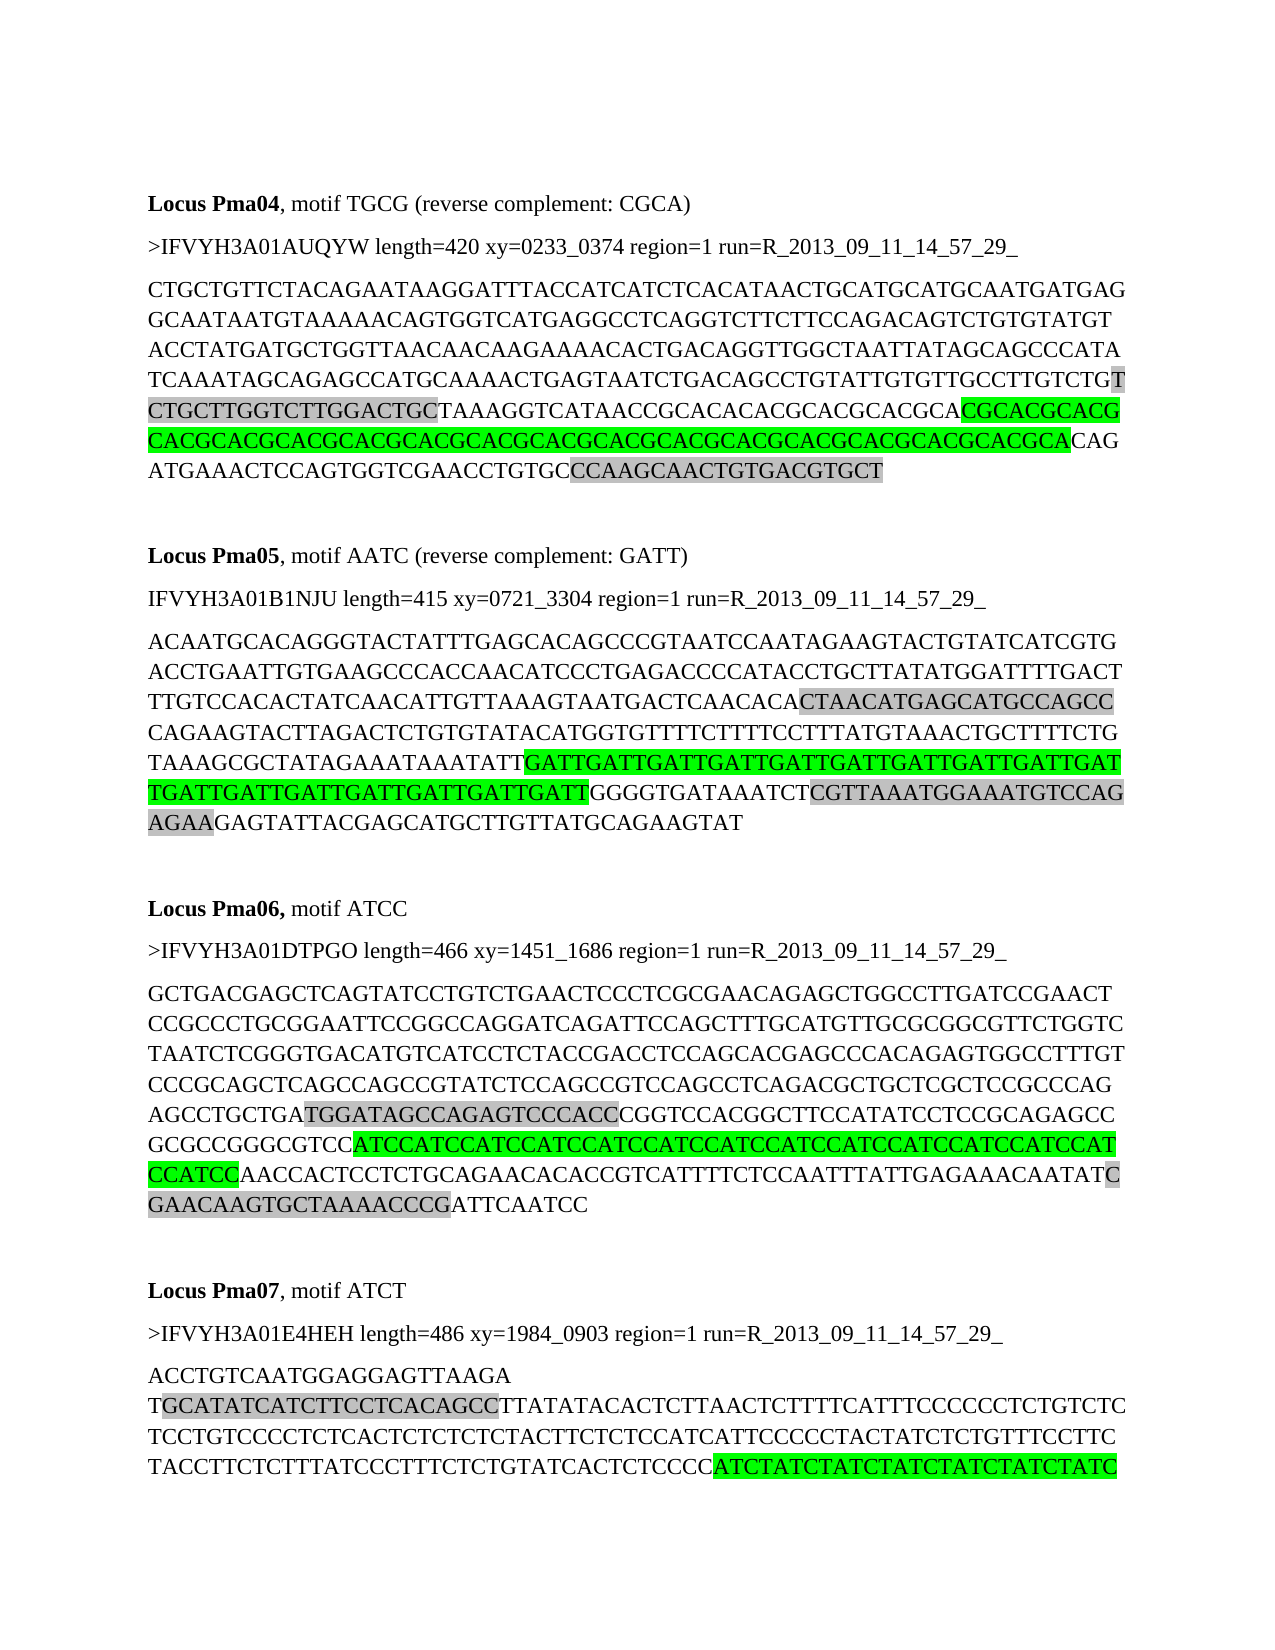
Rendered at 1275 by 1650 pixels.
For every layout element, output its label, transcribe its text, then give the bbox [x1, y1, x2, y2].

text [148, 1362, 1127, 1479]
text >IFVYH3A01AUQYW length=420 xy=0233_0374 region=1 run=R_2013_09_11_14_57_29_ [148, 233, 1127, 259]
text GCTGACGAGCTCAGTATCCTGTCTGAACTCCCTCGCGAACAGAGCTGGCCTTGATCCGAACTCCGCCCTGCGGAATTCCGGCCAGGATCAGATTCCAGCTTTGCATGTTGCGCGGCGTTCTGGTCTAATCTCGGGTGACATGTCATCCTCTACCGACCTCCAGCACGAGCCCACAGAGTGGCCTTTGTCCCGCAGCTCAGCCAGCCGTATCTCCAGCCGTCCAGCCTCAGACGCTGCTCGCTCCGCCCAGAGCCTGCTGATGGATAGCCAGAGTCCCACCCGGTCCACGGCTTCCATATCCTCCGCAGAGCCGCGCCGGGCGTCCATCCATCCATCCATCCATCCATCCATCCATCCATCCATCCATCCATCCATCCATCCAACCACTCCTCTGCAGAACACACCGTCATTTTCTCCAATTTATTGAGAAACAATATCGAACAAGTGCTAAAACCCGATTCAATCC [148, 980, 1127, 1218]
text >IFVYH3A01E4HEH length=486 xy=1984_0903 region=1 run=R_2013_09_11_14_57_29_ [148, 1319, 1127, 1346]
text CTGCTGTTCTACAGAATAAGGATTTACCATCATCTCACATAACTGCATGCATGCAATGATGAGGCAATAATGTAAAAACAGTGGTCATGAGGCCTCAGGTCTTCTTCCAGACAGTCTGTGTATGTACCTATGATGCTGGTTAACAACAAGAAAACACTGACAGGTTGGCTAATTATAGCAGCCCATATCAAATAGCAGAGCCATGCAAAACTGAGTAATCTGACAGCCTGTATTGTGTTGCCTTGTCTGTCTGCTTGGTCTTGGACTGCTAAAGGTCATAACCGCACACACGCACGCACGCACGCACGCACGCACGCACGCACGCACGCACGCACGCACGCACGCACGCACGCACGCACGCACGCACGCACAGATGAAACTCCAGTGGTCGAACCTGTGCCCAAGCAACTGTGACGTGCT [148, 276, 1127, 483]
text Locus Pma04, motif TGCG (reverse complement: CGCA) [148, 190, 1127, 217]
text Locus Pma07, motif ATCT [148, 1277, 1127, 1303]
text ACAATGCACAGGGTACTATTTGAGCACAGCCCGTAATCCAATAGAAGTACTGTATCATCGTGACCTGAATTGTGAAGCCCACCAACATCCCTGAGACCCCATACCTGCTTATATGGATTTTGACTTTGTCCACACTATCAACATTGTTAAAGTAATGACTCAACACACTAACATGAGCATGCCAGCCCAGAAGTACTTAGACTCTGTGTATACATGGTGTTTTCTTTTCCTTTATGTAAACTGCTTTTCTGTAAAGCGCTATAGAAATAAATATTGATTGATTGATTGATTGATTGATTGATTGATTGATTGATTGATTGATTGATTGATTGATTGATTGATTGGGGTGATAAATCTCGTTAAATGGAAATGTCCAGAGAAGAGTATTACGAGCATGCTTGTTATGCAGAAGTAT [148, 628, 1127, 836]
text IFVYH3A01B1NJU length=415 xy=0721_3304 region=1 run=R_2013_09_11_14_57_29_ [148, 585, 1127, 612]
text Locus Pma05, motif AATC (reverse complement: GATT) [148, 542, 1127, 569]
text Locus Pma06, motif ATCC [148, 894, 1127, 921]
text >IFVYH3A01DTPGO length=466 xy=1451_1686 region=1 run=R_2013_09_11_14_57_29_ [148, 937, 1127, 964]
